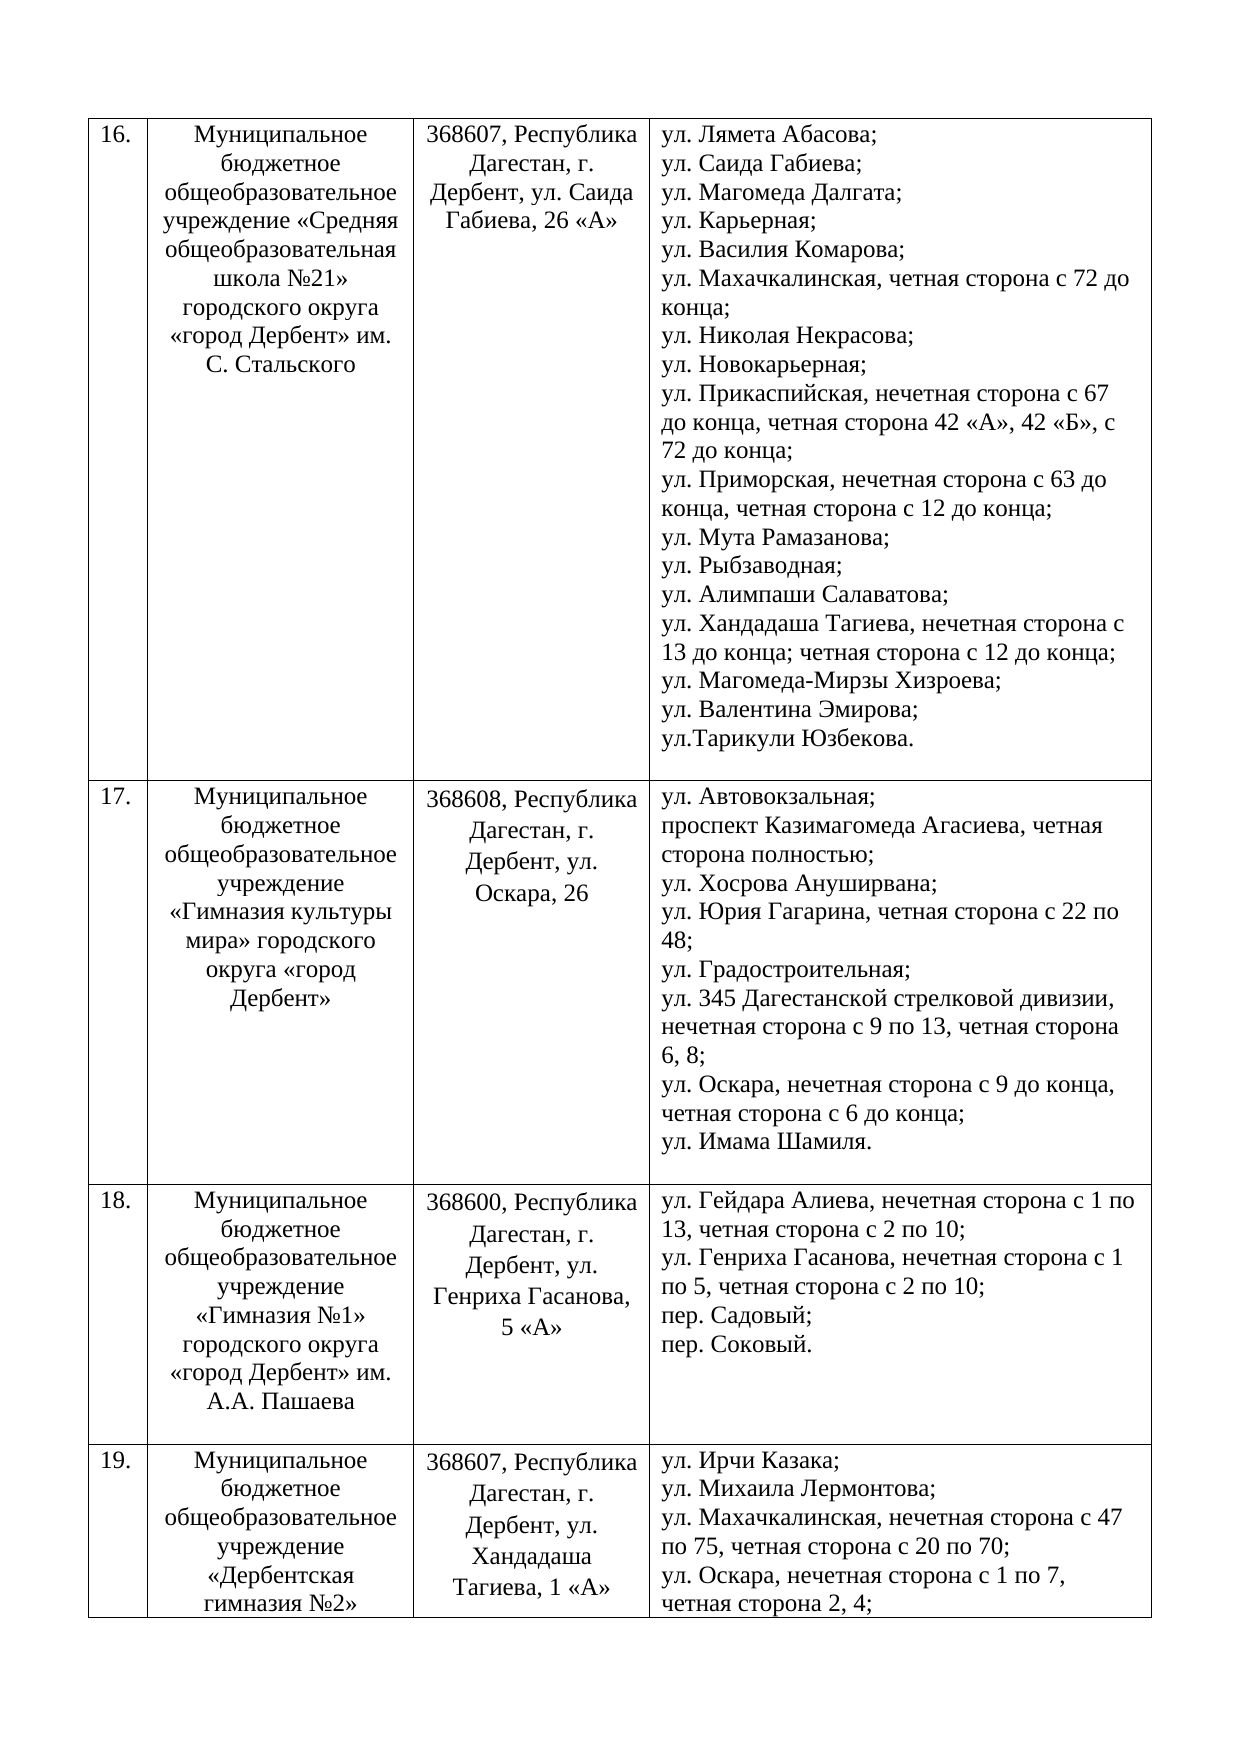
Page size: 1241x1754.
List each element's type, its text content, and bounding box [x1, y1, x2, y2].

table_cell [650, 1445, 1151, 1617]
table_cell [414, 1445, 649, 1617]
table_cell 368607, Республика Дагестан, г. Дербент, ул. Саида Габиева, 26 «А» [414, 119, 649, 780]
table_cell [148, 1445, 413, 1617]
table_cell 19. [89, 1445, 147, 1617]
table_cell Муниципальное бюджетное общеобразовательное учреждение «Гимназия №1» городского округа «город Дербент» им. А.А. Пашаева [148, 1185, 413, 1444]
table_cell ул. Лямета Абасова; ул. Саида Габиева; ул. Магомеда Далгата; ул. Карьерная; ул. Василия Комарова; ул. Махачкалинская, четная сторона с 72 до конца; ул. Николая Некрасова; ул. Новокарьерная; ул. Прикаспийская, нечетная сторона с 67 до конца, четная сторона 42 «А», 42 «Б», с 72 до конца; ул. Приморская, нечетная сторона с 63 до конца, четная сторона с 12 до конца; ул. Мута Рамазанова; ул. Рыбзаводная; ул. Алимпаши Салаватова; ул. Хандадаша Тагиева, нечетная сторона с 13 до конца; четная сторона с 12 до конца; ул. Магомеда-Мирзы Хизроева; ул. Валентина Эмирова; ул.Тарикули Юзбекова. [650, 119, 1151, 780]
table_cell ул. Гейдара Алиева, нечетная сторона с 1 по 13, четная сторона с 2 по 10; ул. Генриха Гасанова, нечетная сторона с 1 по 5, четная сторона с 2 по 10; пер. Садовый; пер. Соковый. [650, 1185, 1151, 1444]
table_cell 368600, Республика Дагестан, г. Дербент, ул. Генриха Гасанова, 5 «А» [414, 1185, 649, 1444]
table_cell 17. [89, 781, 147, 1184]
table_cell 368608, Республика Дагестан, г. Дербент, ул. Оскара, 26 [414, 781, 649, 1184]
table_cell Муниципальное бюджетное общеобразовательное учреждение «Средняя общеобразовательная школа №21» городского округа «город Дербент» им. С. Стальского [148, 119, 413, 780]
table_cell 16. [89, 119, 147, 780]
table_cell ул. Автовокзальная; проспект Казимагомеда Агасиева, четная сторона полностью; ул. Хосрова Ануширвана; ул. Юрия Гагарина, четная сторона с 22 по 48; ул. Градостроительная; ул. 345 Дагестанской стрелковой дивизии, нечетная сторона с 9 по 13, четная сторона 6, 8; ул. Оскара, нечетная сторона с 9 до конца, четная сторона с 6 до конца; ул. Имама Шамиля. [650, 781, 1151, 1184]
table_cell Муниципальное бюджетное общеобразовательное учреждение «Гимназия культуры мира» городского округа «город Дербент» [148, 781, 413, 1184]
table_cell 18. [89, 1185, 147, 1444]
